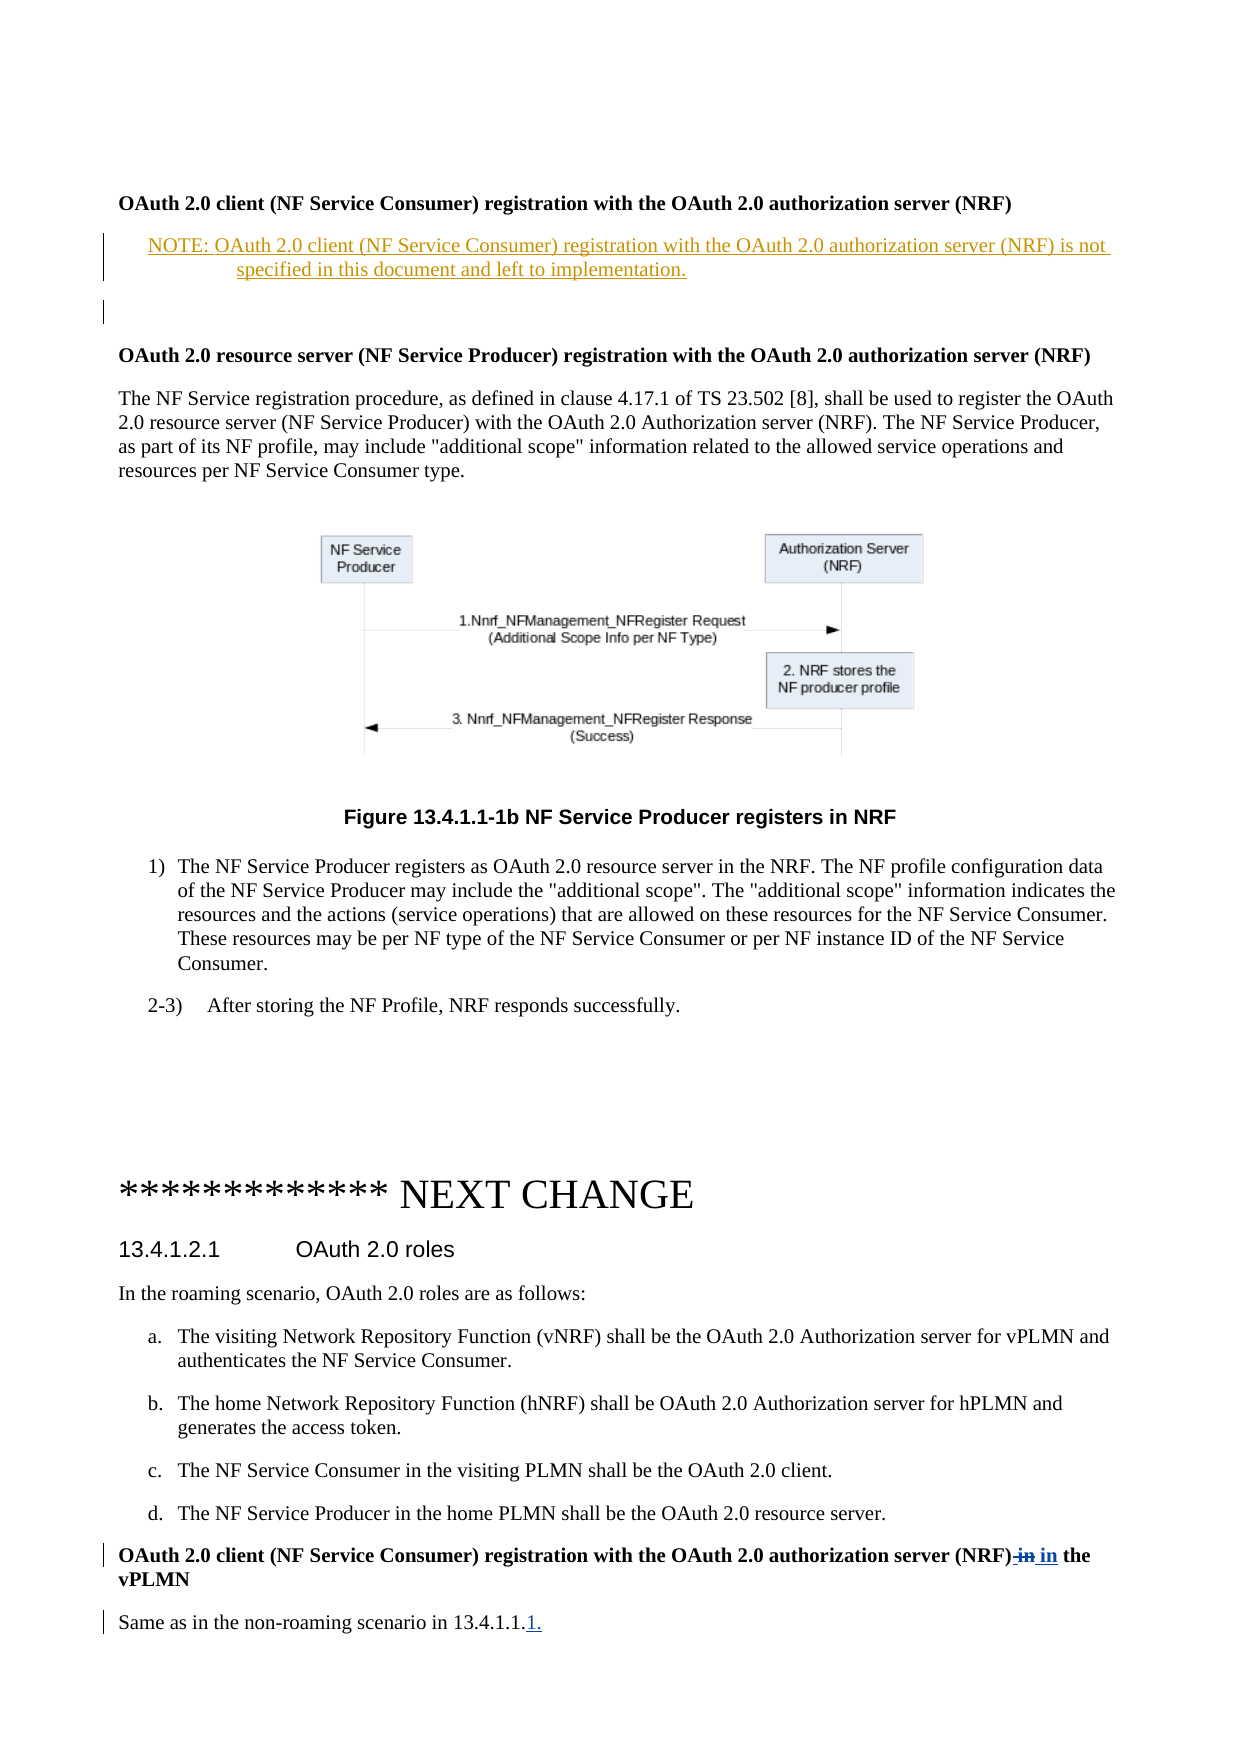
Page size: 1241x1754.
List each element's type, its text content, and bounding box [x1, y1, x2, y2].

text OAuth 2.0 resource server (NF Service Producer) registration with the OAuth 2.0 authorization server (NRF) [118, 343, 1122, 367]
text 2-3) After storing the NF Profile, NRF responds successfully. [148, 993, 1122, 1017]
text Figure 13.4.1.1-1b NF Service Producer registers in NRF [118, 805, 1122, 829]
text In the roaming scenario, OAuth 2.0 roles are as follows: [118, 1281, 1122, 1305]
text Same as in the non-roaming scenario in 13.4.1.1. [118, 1610, 1122, 1634]
text 1) The NF Service Producer registers as OAuth 2.0 resource server in the NRF. The NF profile configuration data of the NF Service Producer may include the "additional scope". The "additional scope" information indicates the resources and the actions (service operations) that are allowed on these resources for the NF Service Consumer. These resources may be per NF type of the NF Service Consumer or per NF instance ID of the NF Service Consumer. [148, 854, 1122, 974]
text b. The home Network Repository Function (hNRF) shall be OAuth 2.0 Authorization server for hPLMN and generates the access token. [148, 1391, 1122, 1439]
text OAuth 2.0 client (NF Service Consumer) registration with the OAuth 2.0 authorization server (NRF) the vPLMN [118, 1543, 1122, 1591]
text c. The NF Service Consumer in the visiting PLMN shall be the OAuth 2.0 client. [148, 1458, 1122, 1482]
text The NF Service registration procedure, as defined in clause 4.17.1 of TS 23.502 [8], shall be used to register the OAuth 2.0 resource server (NF Service Producer) with the OAuth 2.0 Authorization server (NRF). The NF Service Producer, as part of its NF profile, may include "additional scope" information related to the allowed service operations and resources per NF Service Consumer type. [118, 386, 1122, 482]
subtitle 13.4.1.2.1 OAuth 2.0 roles [118, 1236, 1122, 1262]
text OAuth 2.0 client (NF Service Consumer) registration with the OAuth 2.0 authorization server (NRF) [118, 191, 1122, 214]
text d. The NF Service Producer in the home PLMN shall be the OAuth 2.0 resource server. [148, 1501, 1122, 1524]
text a. The visiting Network Repository Function (vNRF) shall be the OAuth 2.0 Authorization server for vPLMN and authenticates the NF Service Consumer. [148, 1324, 1122, 1372]
text ************* NEXT CHANGE [118, 1169, 1122, 1217]
